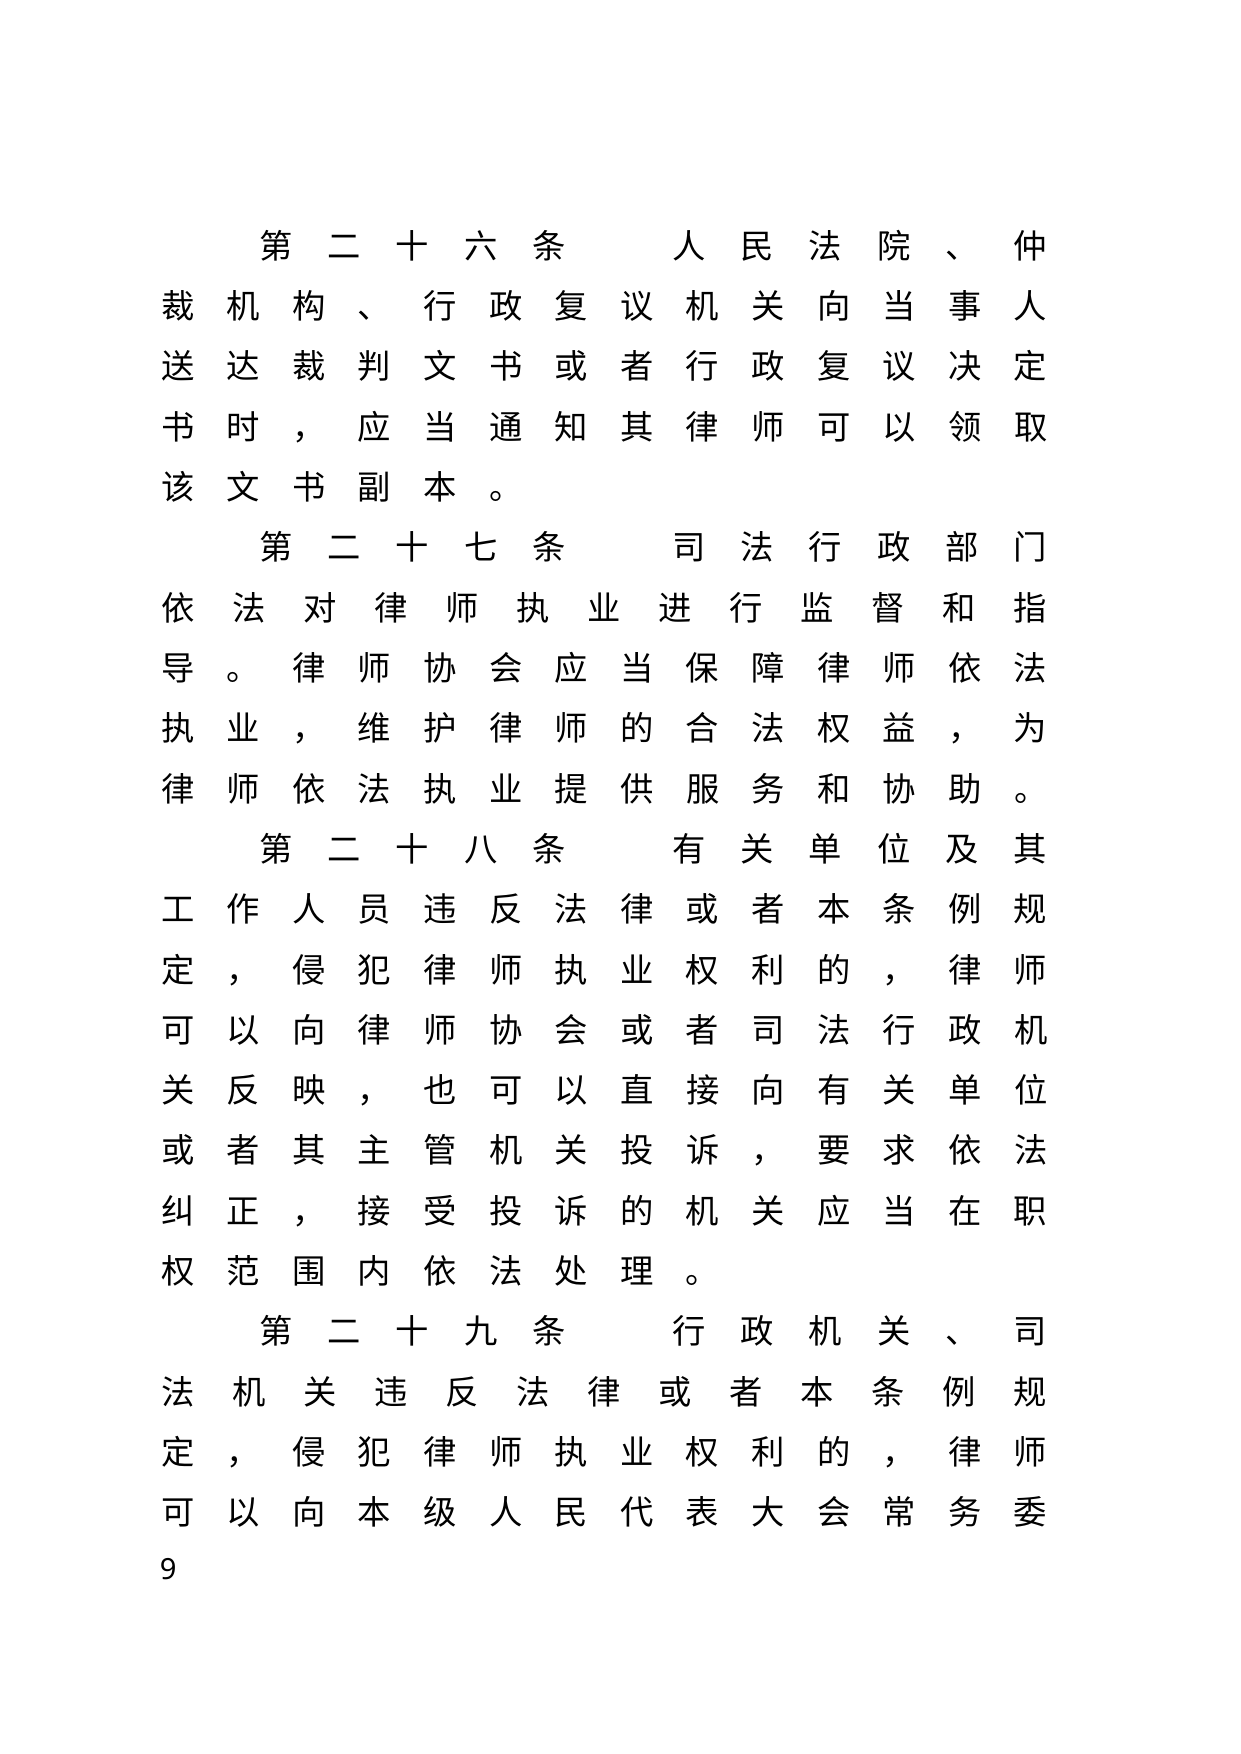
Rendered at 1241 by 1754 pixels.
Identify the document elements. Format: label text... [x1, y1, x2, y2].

text 第二十七条 司法行政部门依法对律师执业进行监督和指导。律师协会应当保障律师依法执业，维护律师的合法权益，为律师依法执业提供服务和协助。 [161, 515, 1079, 817]
text 第二十六条 人民法院、仲裁机构、行政复议机关向当事人送达裁判文书或者行政复议决定书时，应当通知其律师可以领取该文书副本。 [161, 213, 1079, 515]
text 第二十八条 有关单位及其工作人员违反法律或者本条例规定，侵犯律师执业权利的，律师可以向律师协会或者司法行政机关反映，也可以直接向有关单位或者其主管机关投诉，要求依法纠正，接受投诉的机关应当在职权范围内依法处理。 [161, 817, 1079, 1299]
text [161, 1299, 1079, 1540]
